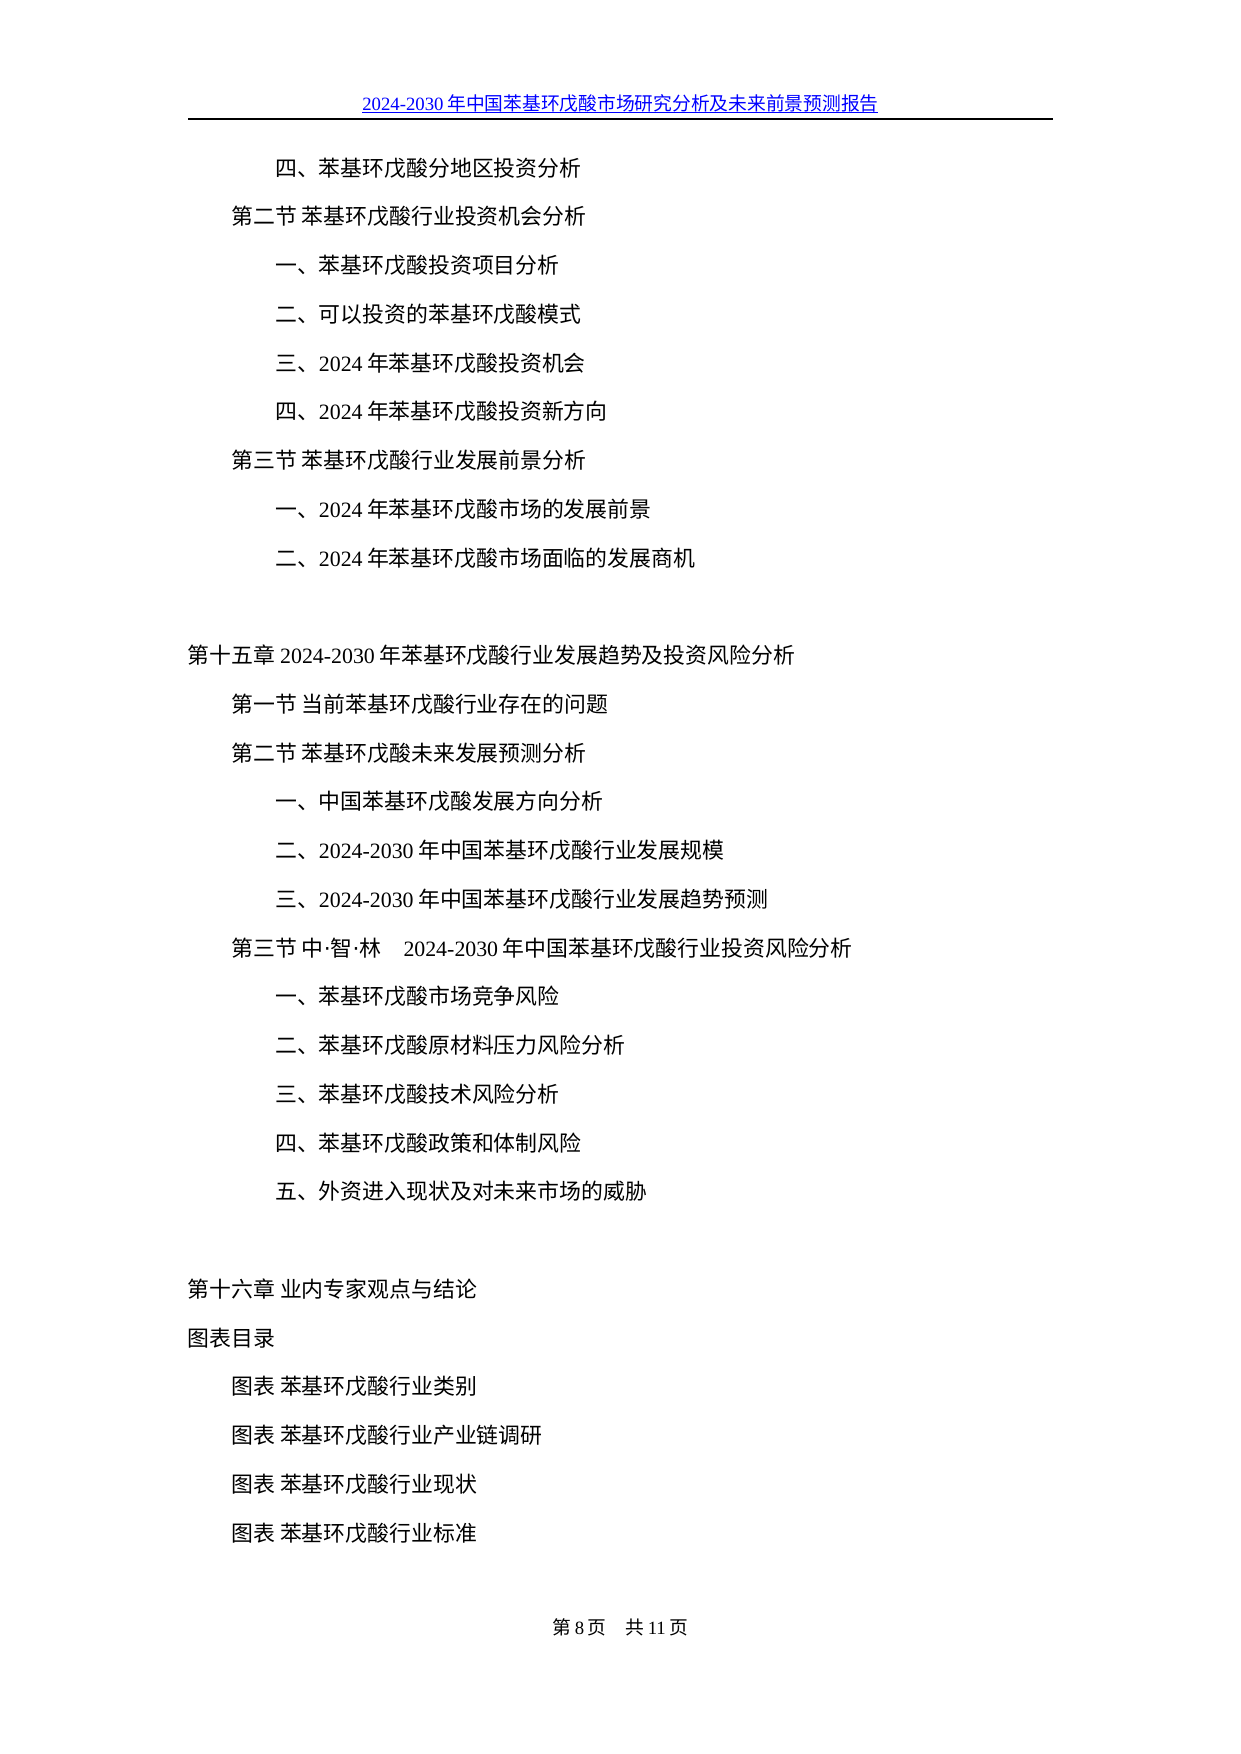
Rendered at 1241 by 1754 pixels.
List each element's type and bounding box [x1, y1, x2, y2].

text [187, 150, 1053, 1548]
